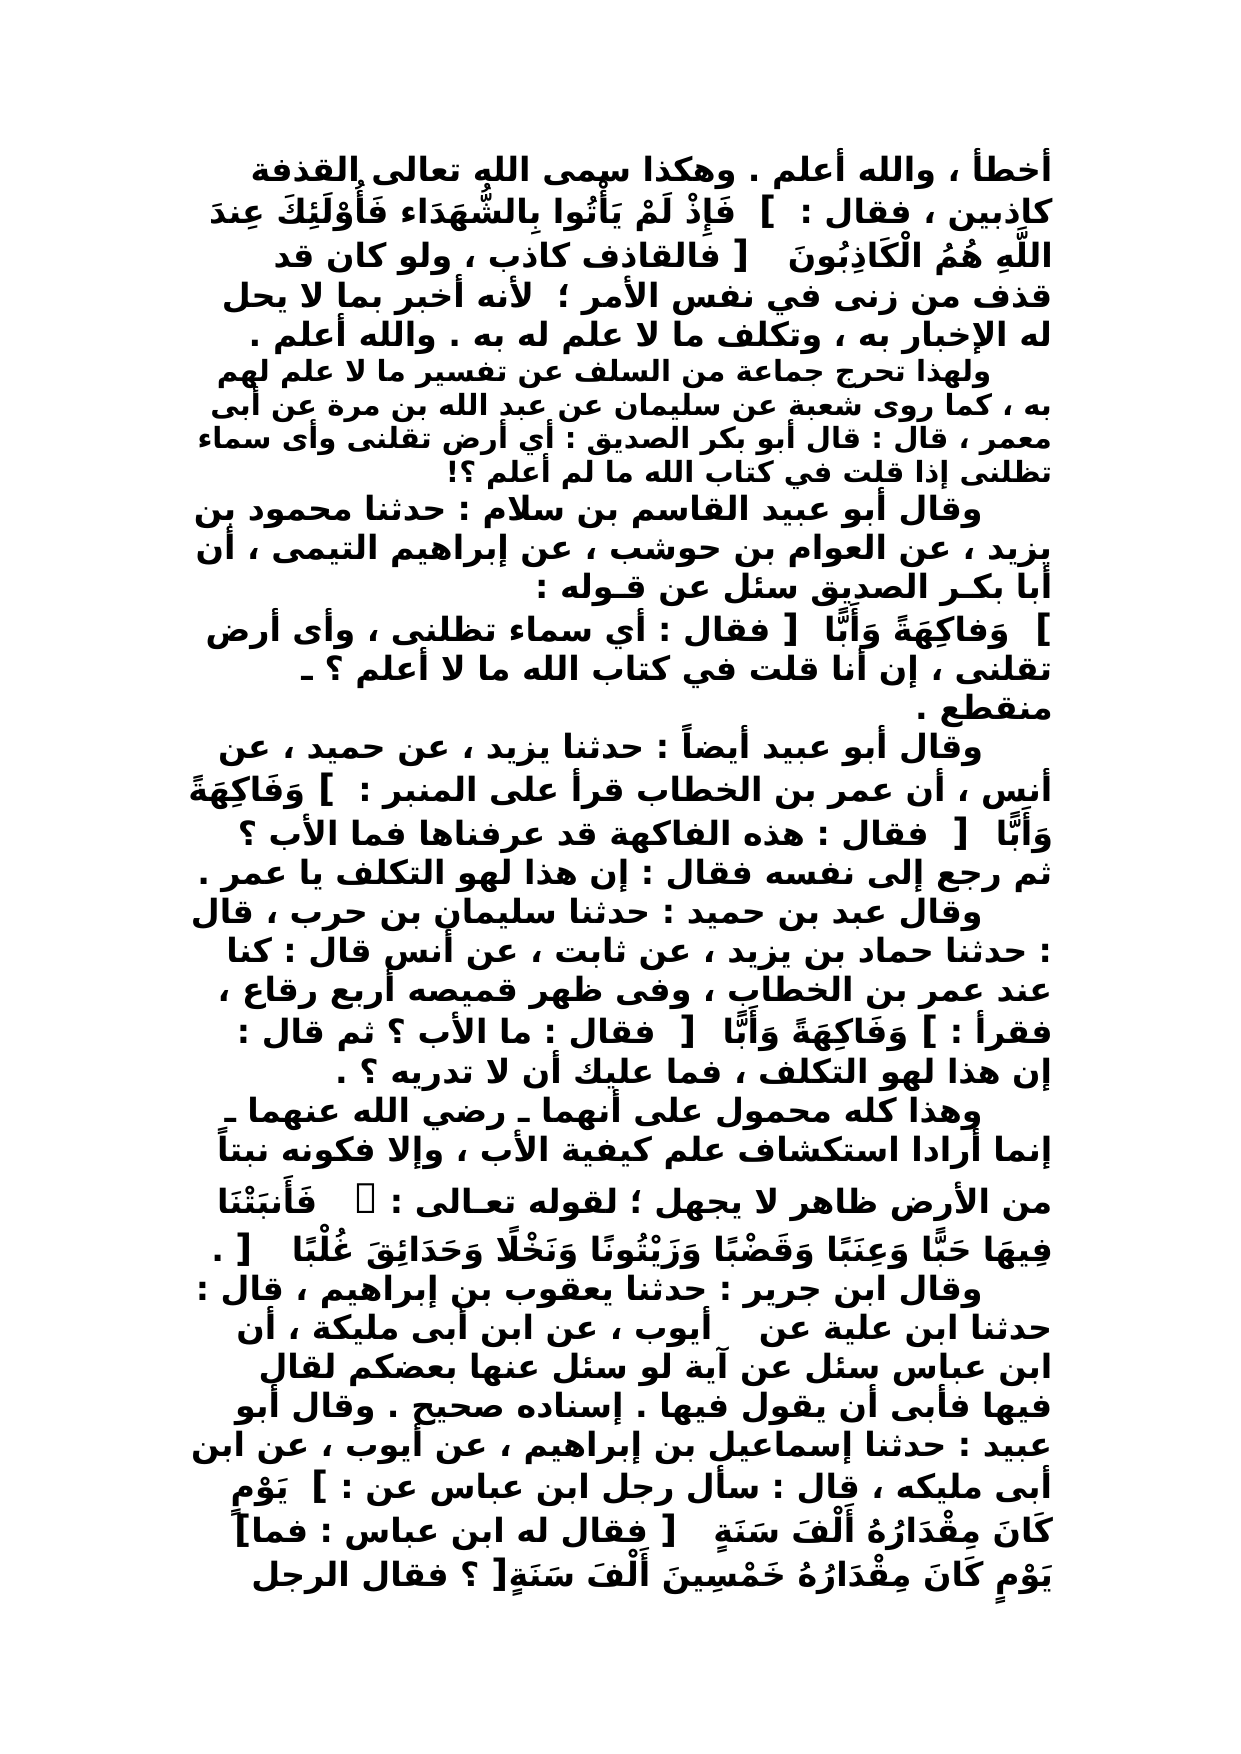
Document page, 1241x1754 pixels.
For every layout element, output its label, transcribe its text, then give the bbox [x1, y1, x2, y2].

text ولهذا تحرج جماعة من السلف عن تفسير ما لا علم لهم به ، كما روى شعبة عن سليمان عن عبد الله بن مرة عن أبى معمر ، قال : قال أبو بكر الصديق : أي أرض تقلنى وأى سماء تظلنى إذا قلت في كتاب الله ما لم أعلم ؟! [187, 354, 1053, 490]
text وهذا كله محمول على أنهما ـ رضي الله عنهما ـ إنما أرادا استكشاف علم كيفية الأب ، وإلا فكونه نبتاً من الأرض ظاهر لا يجهل ؛ لقوله تعـالى :  فَأَنبَتْنَا فِيهَا حَبًّا وَعِنَبًا وَقَضْبًا وَزَيْتُونًا وَنَخْلًا وَحَدَائِقَ غُلْبًا . [187, 1092, 1053, 1270]
text وقال أبو عبيد القاسم بن سلام : حدثنا محمود بن يزيد ، عن العوام بن حوشب ، عن إبراهيم التيمى ، أن أبا بكـر الصديق سئل عن قـوله : [187, 490, 1053, 606]
text وَفاكِهَةً وَأَبًّا فقال : أي سماء تظلنى ، وأى أرض تقلنى ، إن أنا قلت في كتاب الله ما لا أعلم ؟ ـ منقطع . [187, 606, 1053, 728]
text وقال أبو عبيد أيضاً : حدثنا يزيد ، عن حميد ، عن أنس ، أن عمر بن الخطاب قرأ على المنبر : وَفَاكِهَةً وَأَبًّا فقال : هذه الفاكهة قد عرفناها فما الأب ؟ ثم رجع إلى نفسه فقال : إن هذا لهو التكلف يا عمر . [187, 728, 1053, 893]
text وقال عبد بن حميد : حدثنا سليمان بن حرب ، قال : حدثنا حماد بن يزيد ، عن ثابت ، عن أنس قال : كنا عند عمر بن الخطاب ، وفى ظهر قميصه أربع رقاع ، فقرأ : وَفَاكِهَةً وَأَبًّا فقال : ما الأب ؟ ثم قال : إن هذا لهو التكلف ، فما عليك أن لا تدريه ؟ . [187, 893, 1053, 1092]
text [187, 1270, 1053, 1595]
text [187, 150, 1053, 354]
